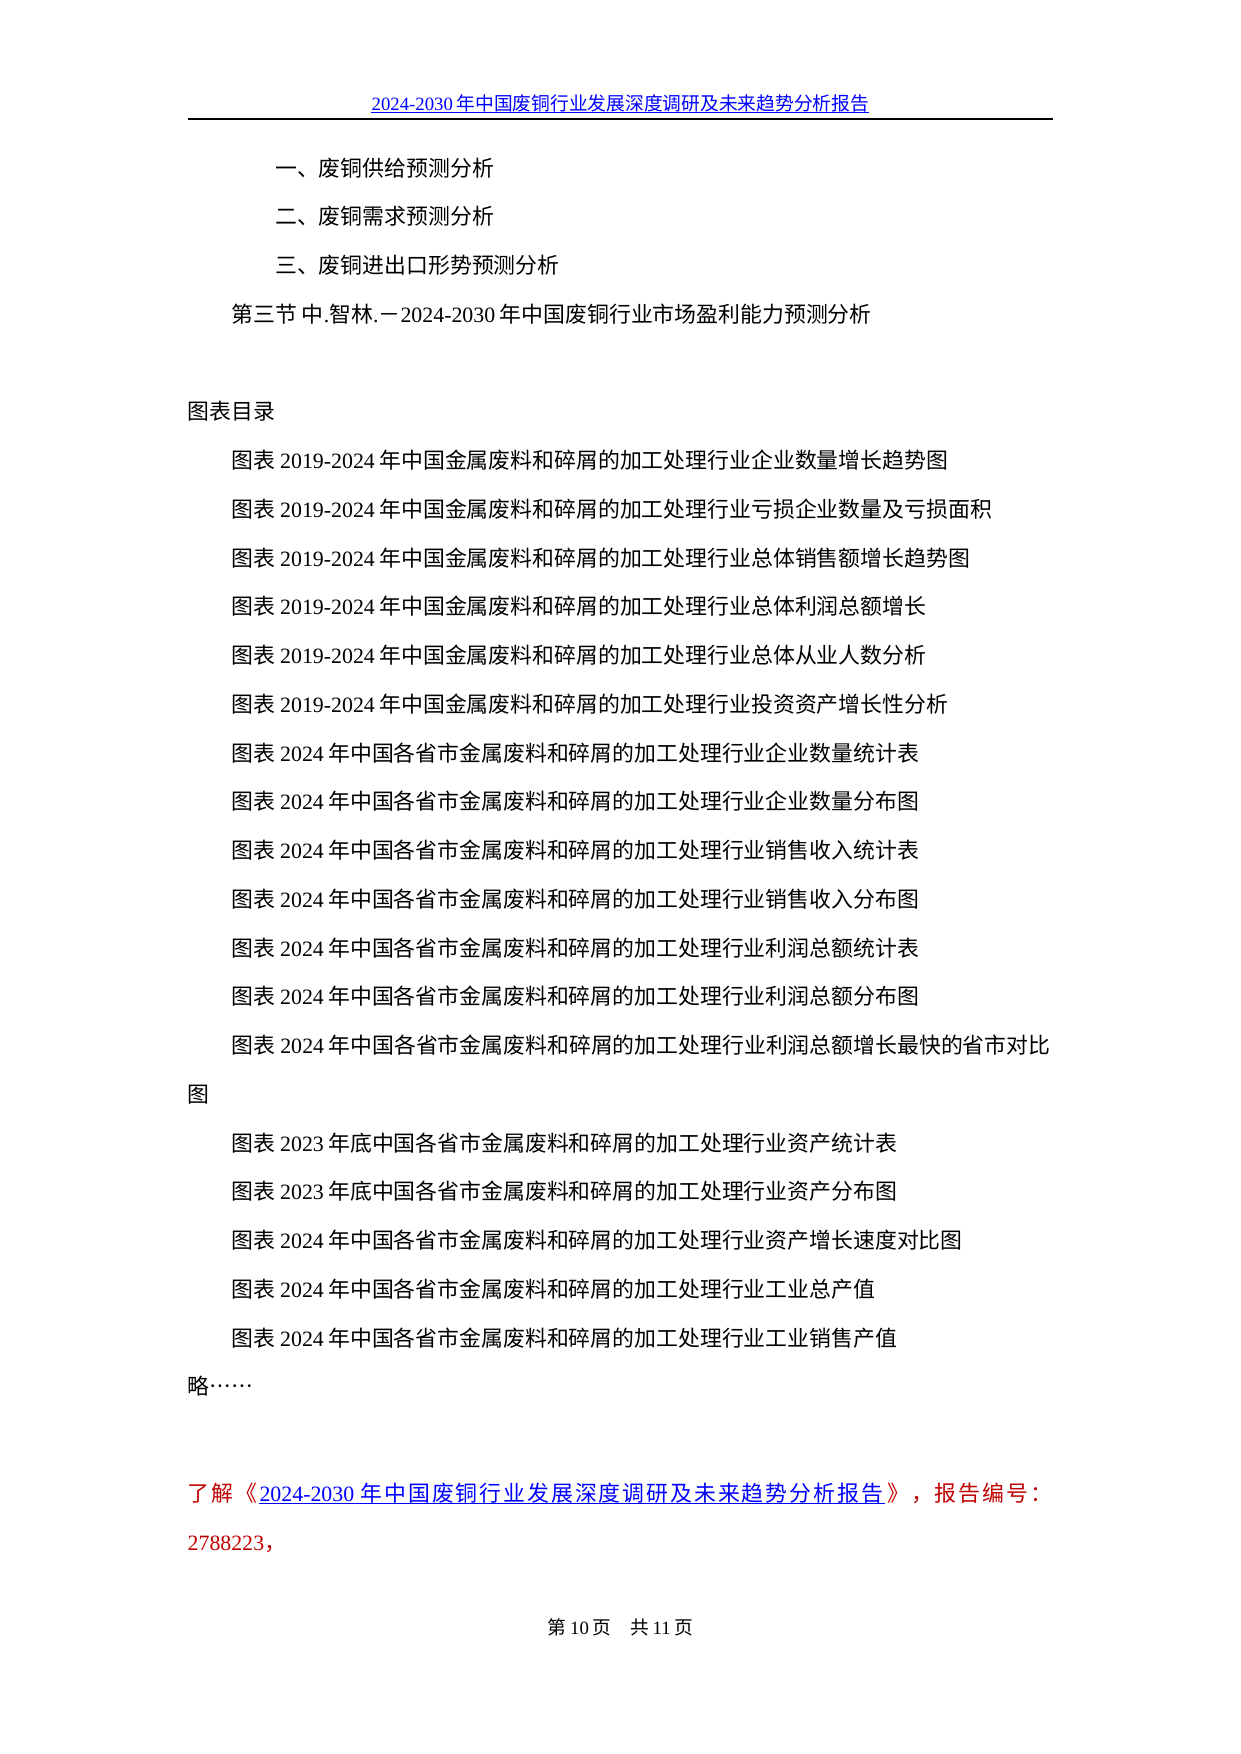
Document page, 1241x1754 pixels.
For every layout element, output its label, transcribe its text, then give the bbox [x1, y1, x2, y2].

text 了解《2024-2030年中国废铜行业发展深度调研及未来趋势分析报告》，报告编号：2788223， [187, 1475, 1053, 1557]
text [187, 150, 1053, 1401]
